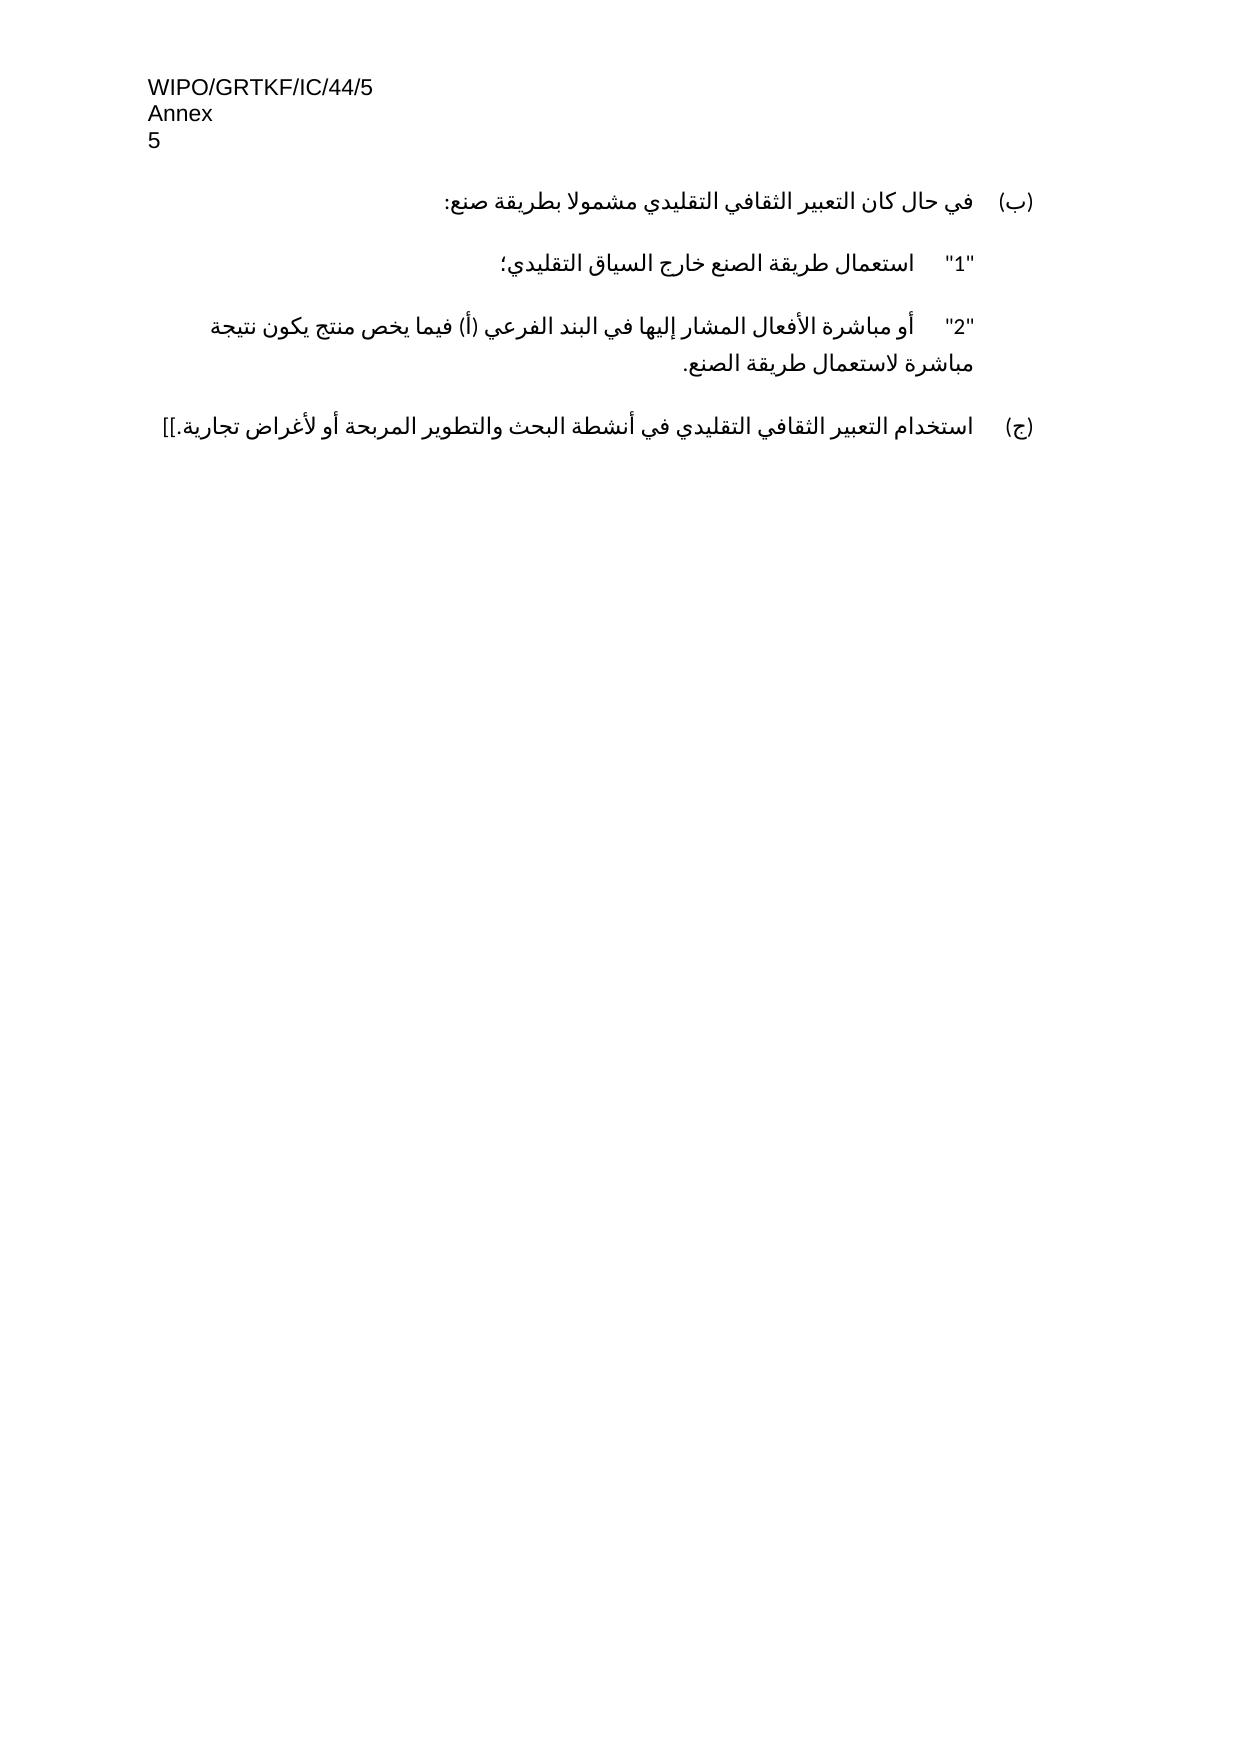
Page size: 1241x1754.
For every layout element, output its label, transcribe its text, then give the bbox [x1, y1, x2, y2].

text (ب) في حال كان التعبير الثقافي التقليدي مشمولا بطريقة صنع: [148, 179, 1033, 217]
text (ج) استخدام التعبير الثقافي التقليدي في أنشطة البحث والتطوير المربحة أو لأغراض تجارية.]] [148, 404, 1033, 442]
text "1" استعمال طريقة الصنع خارج السياق التقليدي؛ [148, 242, 974, 279]
text "2" أو مباشرة الأفعال المشار إليها في البند الفرعي (أ) فيما يخص منتج يكون نتيجة مباشرة لاستعمال طريقة الصنع. [148, 304, 974, 379]
